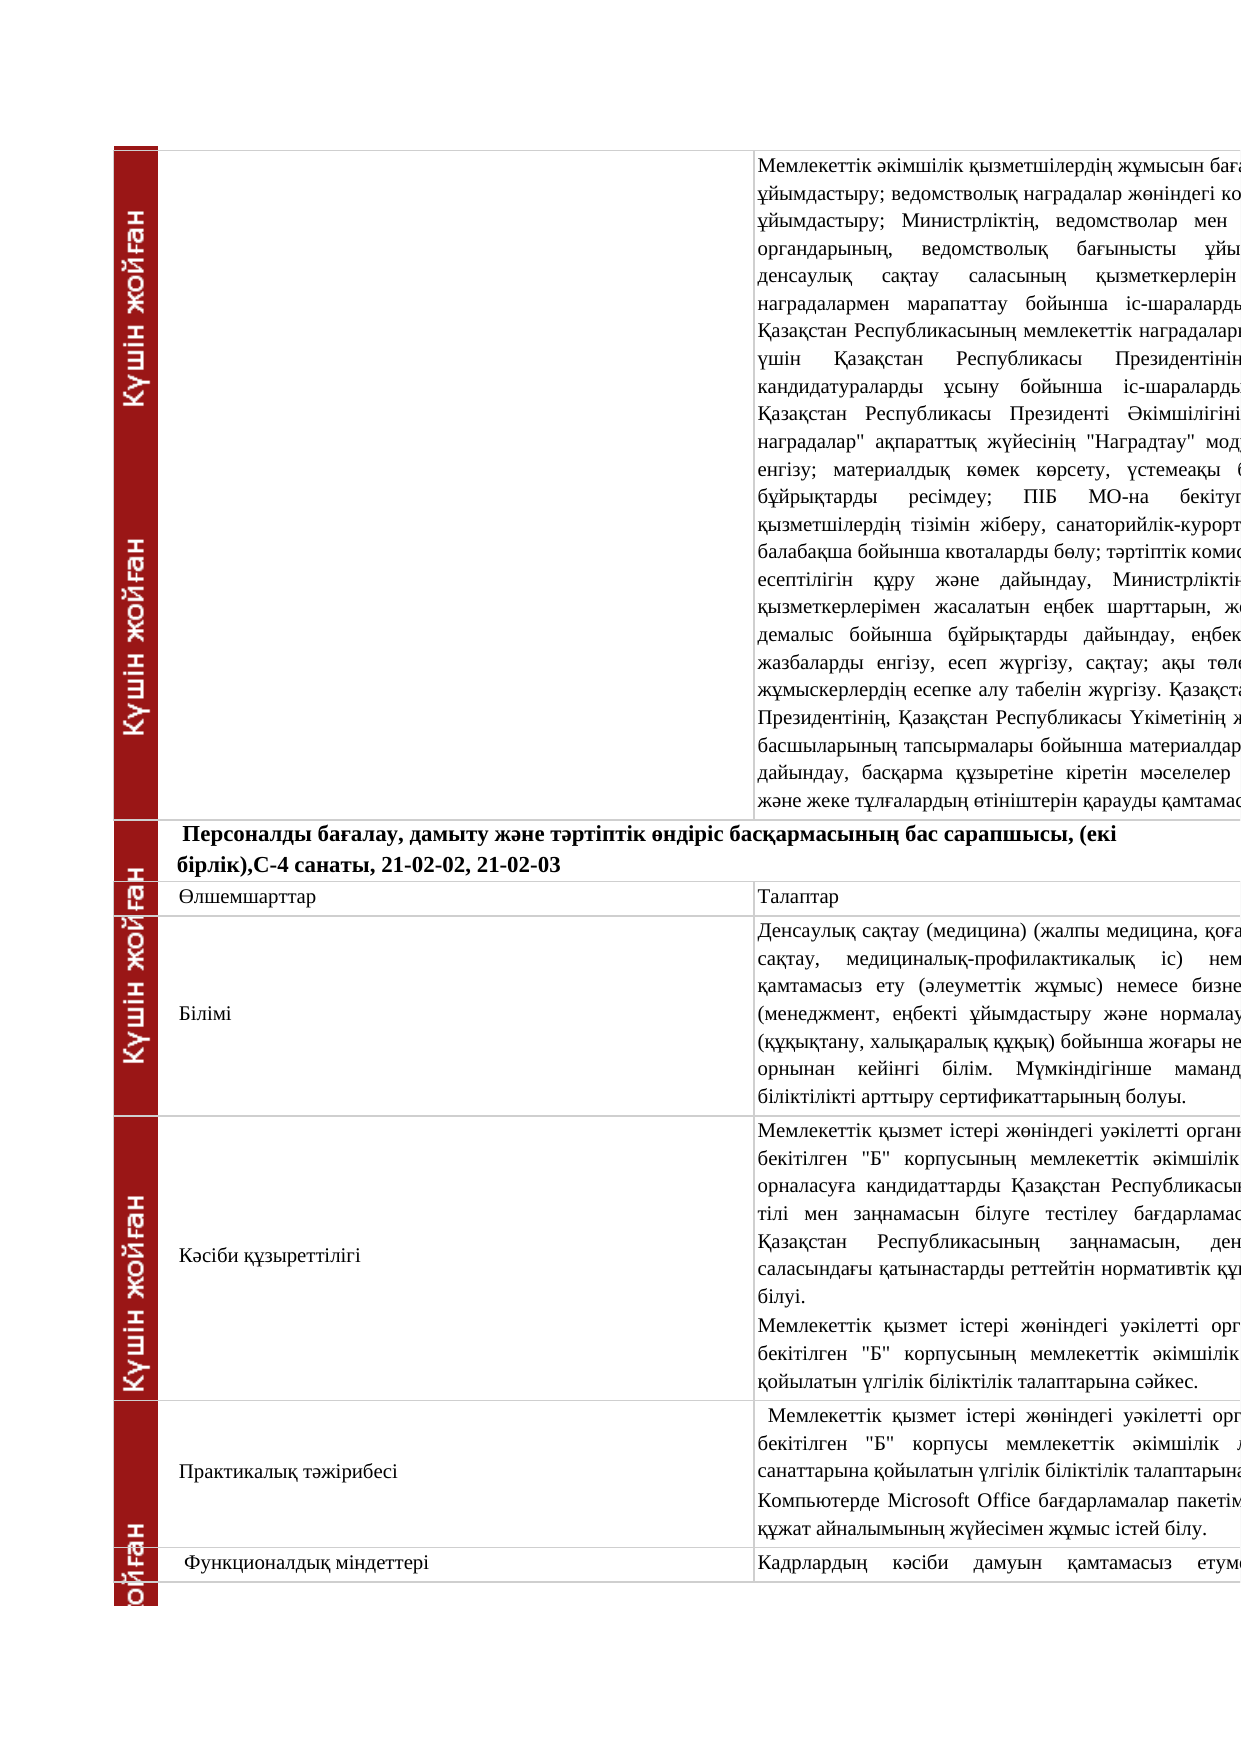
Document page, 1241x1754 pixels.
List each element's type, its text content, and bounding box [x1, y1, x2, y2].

table_cell Денсаулық сақтау (медицина) (жалпы медицина, қоғамдық денсаулық сақтау, медициналық-профилактикалық іс) немесе әлеуметтік қамтамасыз ету (әлеуметтік жұмыс) немесе бизнес және басқару (менеджмент, еңбекті ұйымдастыру және нормалау) немесе құқық (құқықтану, халықаралық құқық) бойынша жоғары немесе жоғары оқу орнынан кейінгі білім. Мүмкіндігінше мамандығы бойынаша біліктілікті арттыру сертификаттарының болуы. [755, 917, 1240, 1115]
table_cell Функционалдық міндеттері [114, 1548, 753, 1581]
table_cell Мемлекеттік қызмет істері жөніндегі уәкілетті органның актісімен бекітілген "Б" корпусы мемлекеттік әкімшілік лауазымдарының санаттарына қойылатын үлгілік біліктілік талаптарына сәйкес. Компьютерде Microsoft Office бағдарламалар пакетімен, электрондық құжат айналымының жүйесімен жұмыс істей білу. [755, 1401, 1240, 1547]
text Персоналды бағалау, дамыту және тәртіптік өндіріс басқармасының бас сарапшысы, (екі бірлік),С-4 санаты, 21-02-02, 21-02-03 [112, 821, 1128, 877]
table_cell Функционалдық міндеттері [114, 151, 753, 819]
picture [114, 146, 158, 150]
table_cell Практикалық тәжірибесі [114, 1401, 753, 1547]
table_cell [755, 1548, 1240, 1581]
table_cell Мемлекеттік қызмет істері жөніндегі уәкілетті органның бұйрығымен бекітілген "Б" корпусының мемлекеттік әкімшілік лауазымдарына орналасуға кандидаттарды Қазақстан Республикасының мемлекеттік тілі мен заңнамасын білуге тестілеу бағдарламасында көзделген Қазақстан Республикасының заңнамасын, денсаулық сақтау саласындағы қатынастарды реттейтін нормативтік құқықтық актілерді білуі. Мемлекеттік қызмет істері жөніндегі уәкілетті органның актіcімен бекітілген "Б" корпусының мемлекеттік әкімшілік лауазымдарына қойылатын үлгілік біліктілік талаптарына сәйкес. [755, 1117, 1240, 1400]
table_cell Білімі [114, 917, 753, 1115]
picture [114, 877, 158, 881]
table_header Өлшемшарттар [114, 882, 753, 915]
table_cell Кәсіби құзыреттілігі [114, 1117, 753, 1400]
table_header Талаптар [755, 882, 1240, 915]
picture [114, 1583, 158, 1606]
